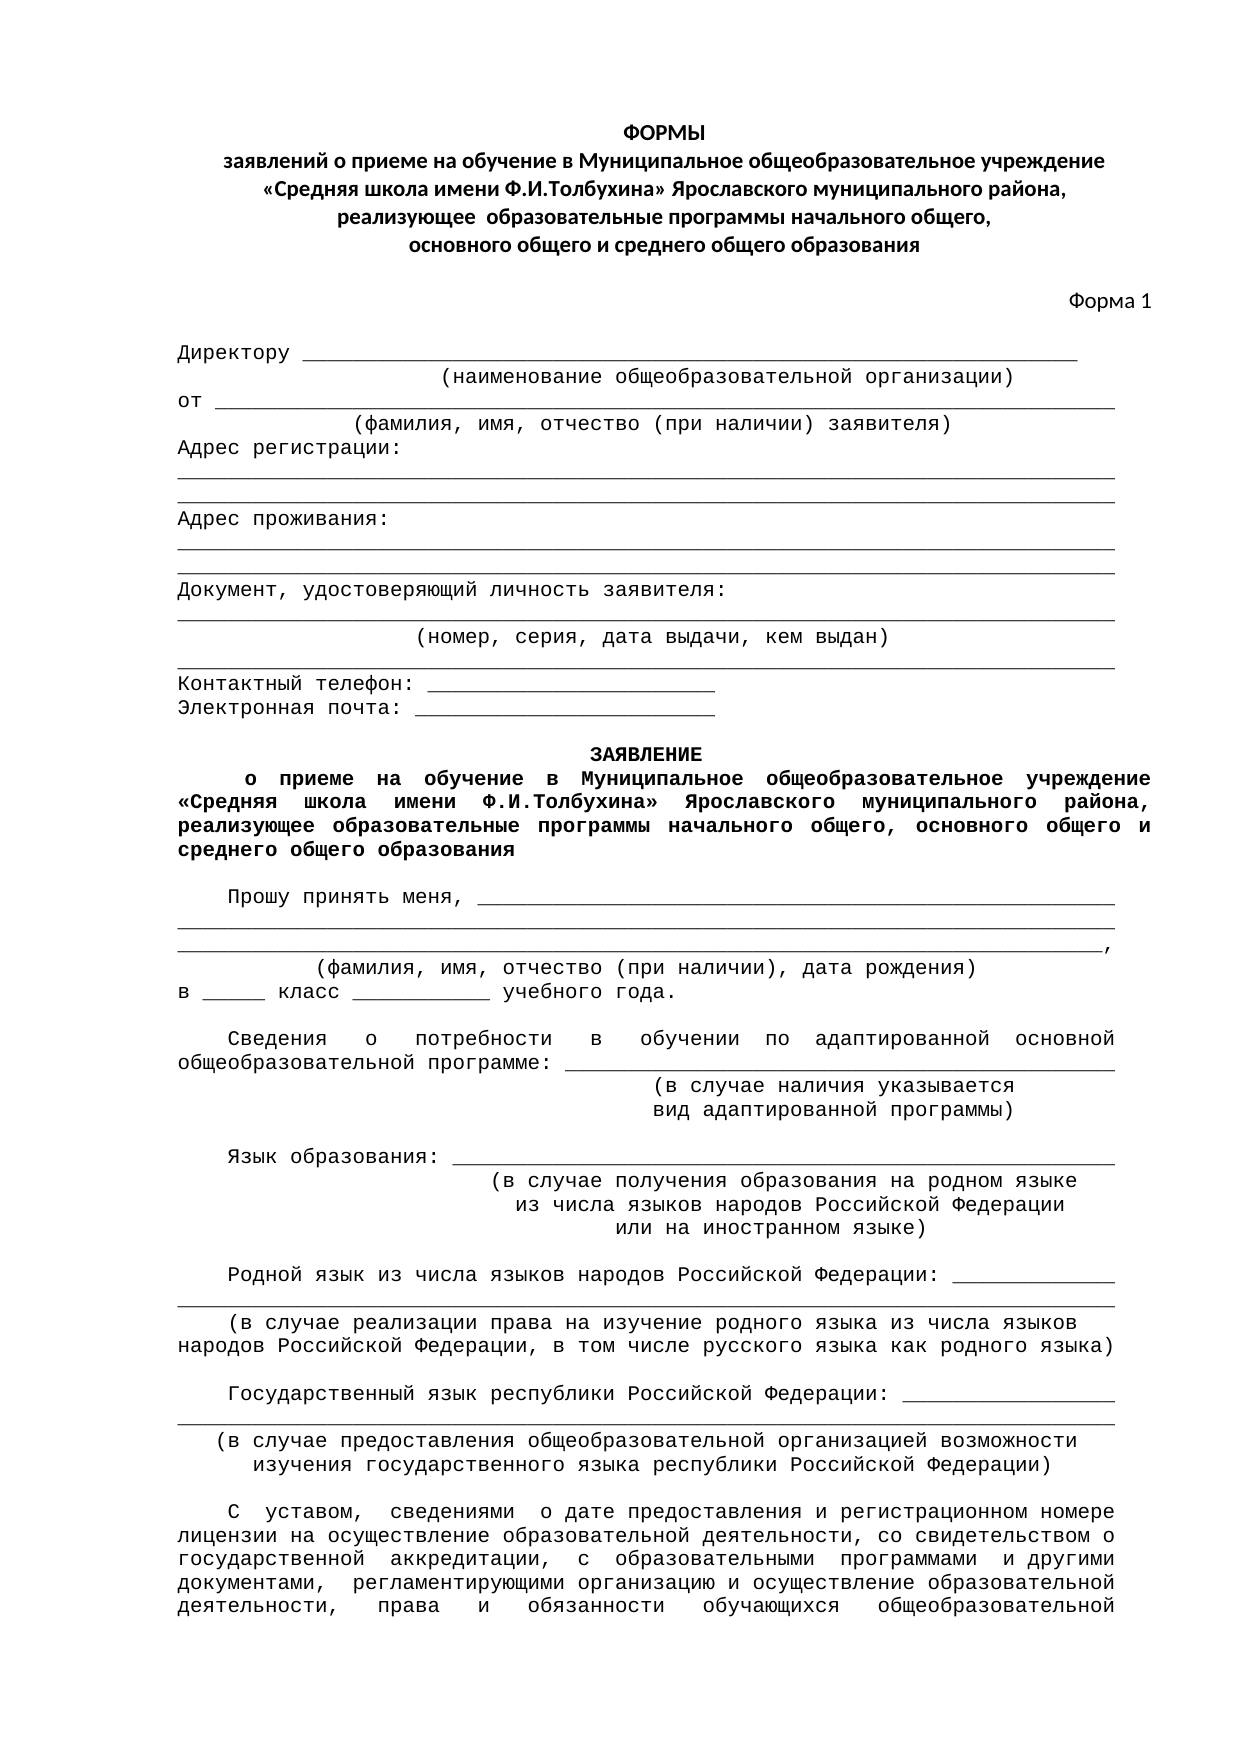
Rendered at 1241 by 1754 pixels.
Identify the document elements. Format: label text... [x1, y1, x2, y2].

text (номер, серия, дата выдачи, кем выдан) [177, 626, 1152, 650]
text Адрес регистрации: [177, 437, 1152, 461]
text о приеме на обучение в Муниципальное общеобразовательное учреждение «Средняя школа имени Ф.И.Толбухина» Ярославского муниципального района, реализующее образовательные программы начального общего, основного общего и среднего общего образования [177, 768, 1152, 862]
text Документ, удостоверяющий личность заявителя: [177, 579, 1152, 602]
text лицензии на осуществление образовательной деятельности, со свидетельством о [177, 1524, 1152, 1548]
text от ________________________________________________________________________ [177, 389, 1152, 413]
text ___________________________________________________________________________ [177, 650, 1152, 673]
text вид адаптированной программы) [177, 1099, 1152, 1123]
text Электронная почта: ________________________ [177, 697, 1152, 721]
text деятельности, права и обязанности обучающихся общеобразовательной [177, 1596, 1152, 1619]
text (фамилия, имя, отчество (при наличии), дата рождения) [177, 957, 1152, 981]
text ФОРМЫ [177, 118, 1152, 146]
text в _____ класс ___________ учебного года. [177, 981, 1152, 1004]
text (наименование общеобразовательной организации) [177, 366, 1152, 389]
text ___________________________________________________________________________ [177, 910, 1152, 933]
text Прошу принять меня, ___________________________________________________ [177, 886, 1152, 910]
text основного общего и среднего общего образования [177, 230, 1152, 258]
text реализующее образовательные программы начального общего, [177, 202, 1152, 230]
text ___________________________________________________________________________ [177, 484, 1152, 508]
text ___________________________________________________________________________ [177, 531, 1152, 555]
text Контактный телефон: _______________________ [177, 673, 1152, 697]
text Язык образования: _____________________________________________________ [177, 1146, 1152, 1170]
text ___________________________________________________________________________ [177, 1406, 1152, 1430]
text Форма 1 [177, 286, 1152, 314]
text документами, регламентирующими организацию и осуществление образовательной [177, 1572, 1152, 1596]
text ЗАЯВЛЕНИЕ [177, 744, 1152, 768]
text (фамилия, имя, отчество (при наличии) заявителя) [177, 413, 1152, 437]
text народов Российской Федерации, в том числе русского языка как родного языка) [177, 1335, 1152, 1359]
text общеобразовательной программе: ____________________________________________ [177, 1052, 1152, 1075]
text государственной аккредитации, с образовательными программами и другими [177, 1548, 1152, 1572]
text Государственный язык республики Российской Федерации: _________________ [177, 1383, 1152, 1406]
text Родной язык из числа языков народов Российской Федерации: _____________ [177, 1264, 1152, 1288]
text __________________________________________________________________________, [177, 933, 1152, 957]
text Директору ______________________________________________________________ [177, 342, 1152, 366]
text из числа языков народов Российской Федерации [177, 1193, 1152, 1217]
text Адрес проживания: [177, 508, 1152, 531]
text ___________________________________________________________________________ [177, 1288, 1152, 1312]
text или на иностранном языке) [177, 1217, 1152, 1241]
text (в случае наличия указывается [177, 1075, 1152, 1099]
text ___________________________________________________________________________ [177, 602, 1152, 626]
text Сведения о потребности в обучении по адаптированной основной [177, 1028, 1152, 1052]
text ___________________________________________________________________________ [177, 461, 1152, 484]
text (в случае получения образования на родном языке [177, 1170, 1152, 1193]
text С уставом, сведениями о дате предоставления и регистрационном номере [177, 1501, 1152, 1524]
text заявлений о приеме на обучение в Муниципальное общеобразовательное учреждение «Средняя школа имени Ф.И.Толбухина» Ярославского муниципального района, [177, 146, 1152, 202]
text (в случае реализации права на изучение родного языка из числа языков [177, 1312, 1152, 1335]
text ___________________________________________________________________________ [177, 555, 1152, 579]
text (в случае предоставления общеобразовательной организацией возможности [177, 1430, 1152, 1454]
text изучения государственного языка республики Российской Федерации) [177, 1454, 1152, 1477]
